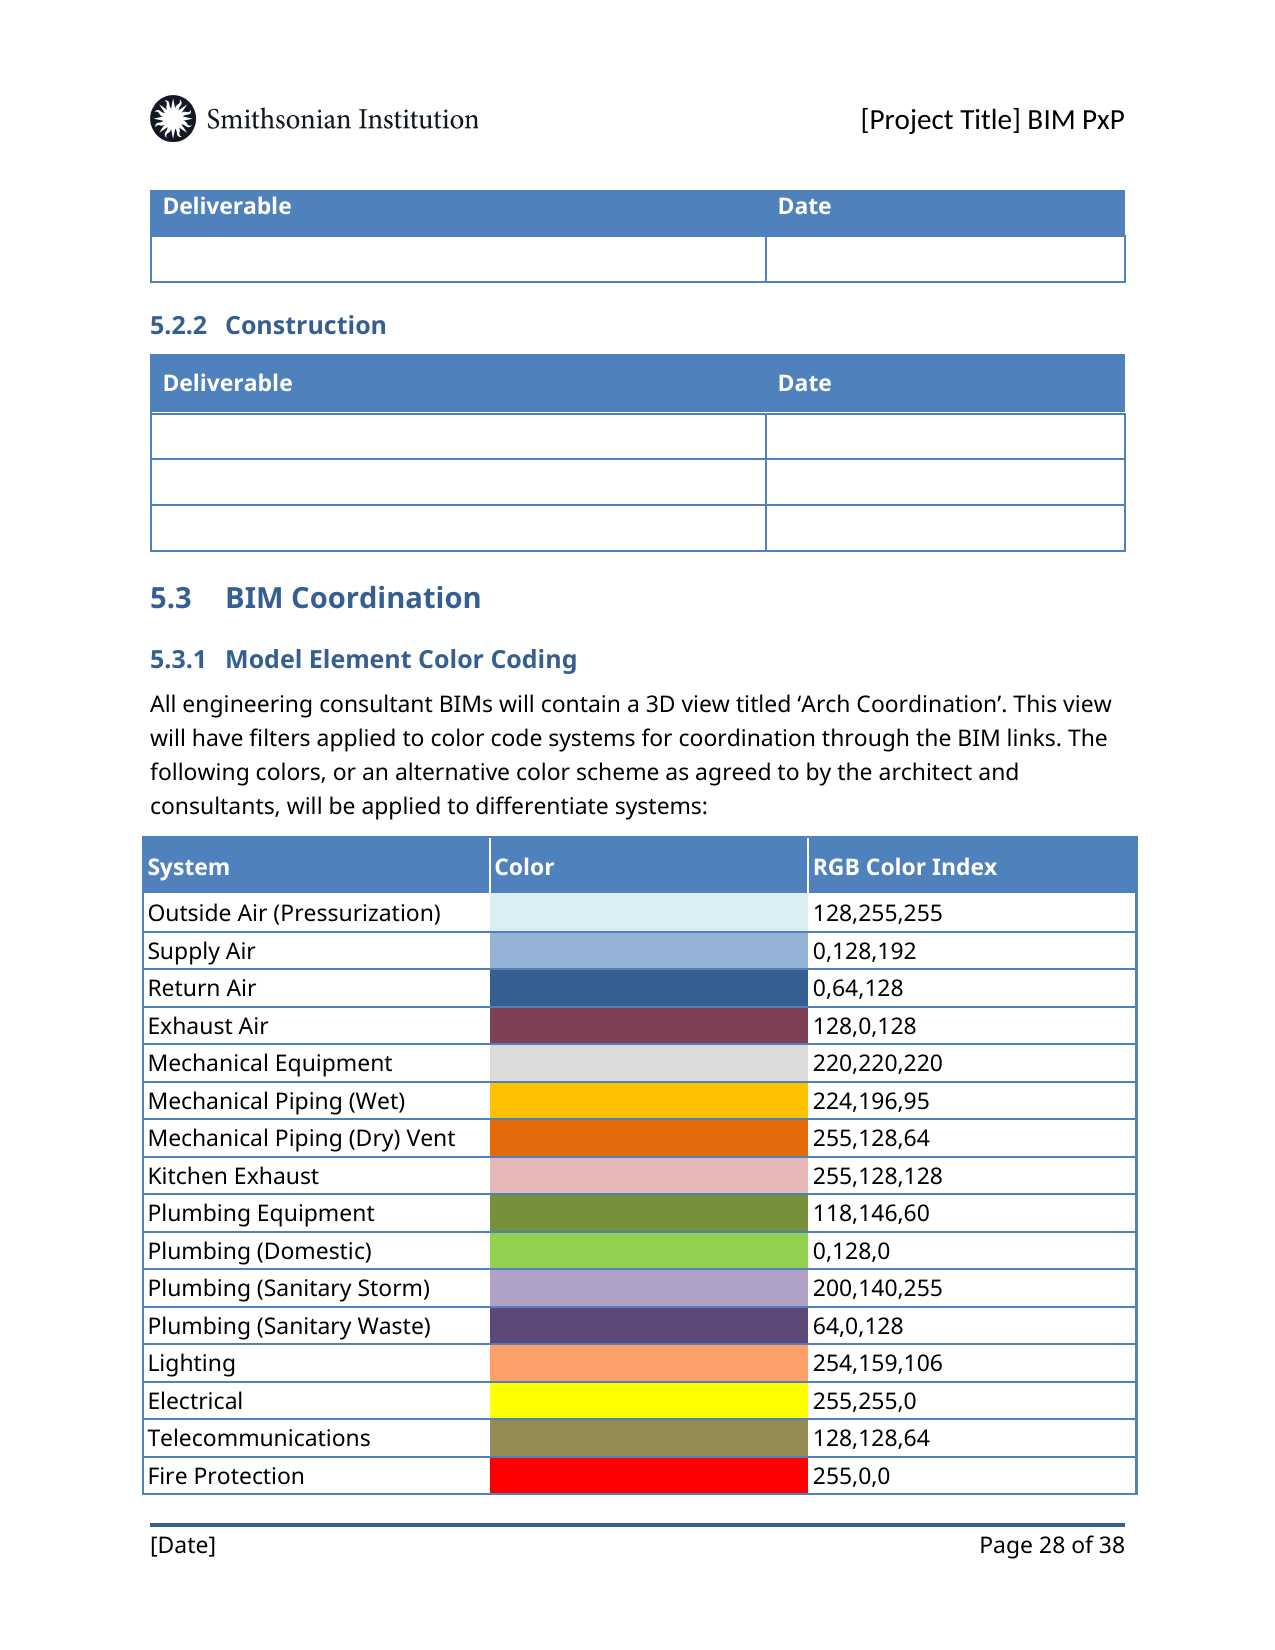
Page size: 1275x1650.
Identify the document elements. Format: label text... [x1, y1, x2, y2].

table_cell [490, 1045, 808, 1081]
table_cell 128,0,128 [808, 1008, 1135, 1043]
table_cell Kitchen Exhaust [144, 1158, 489, 1193]
subtitle Construction [150, 308, 1125, 342]
table_cell [767, 415, 1124, 458]
table_cell 128,255,255 [808, 895, 1135, 931]
table_cell 118,146,60 [808, 1195, 1135, 1231]
table_cell Telecommunications [144, 1420, 489, 1456]
picture [150, 95, 478, 142]
table_cell Plumbing Equipment [144, 1195, 489, 1231]
table_cell 128,128,64 [808, 1420, 1135, 1456]
table_header Deliverable [152, 190, 766, 235]
table_cell [767, 506, 1124, 550]
table_cell [490, 1420, 808, 1456]
table_cell [490, 933, 808, 968]
table_cell [490, 1120, 808, 1156]
table_cell 0,128,192 [808, 933, 1135, 968]
subtitle Model Element Color Coding [150, 642, 1125, 676]
table_cell Fire Protection [144, 1458, 489, 1493]
table_cell Plumbing (Sanitary Storm) [144, 1270, 489, 1306]
table_cell [490, 1195, 808, 1231]
table_cell [490, 1458, 808, 1493]
table_cell [490, 1008, 808, 1043]
table_cell [490, 1383, 808, 1418]
table_header Date [766, 354, 1125, 412]
table_cell Return Air [144, 970, 489, 1006]
table_cell 0,64,128 [808, 970, 1135, 1006]
table_cell 0,128,0 [808, 1233, 1135, 1268]
table_cell Plumbing (Domestic) [144, 1233, 489, 1268]
table_cell [490, 1270, 808, 1306]
table_cell Mechanical Piping (Wet) [144, 1083, 489, 1118]
table_header Deliverable [152, 354, 766, 412]
table_cell 200,140,255 [808, 1270, 1135, 1306]
table_cell [490, 970, 808, 1006]
table_cell 255,128,64 [808, 1120, 1135, 1156]
table_cell Lighting [144, 1345, 489, 1381]
table_cell [490, 1345, 808, 1381]
table_cell Outside Air (Pressurization) [144, 895, 489, 931]
table_cell [152, 237, 765, 281]
subtitle BIM Coordination [150, 577, 1125, 617]
table_cell [152, 460, 765, 504]
table_header RGB Color Index [809, 838, 1135, 893]
table_cell Supply Air [144, 933, 489, 968]
table_cell [152, 506, 765, 550]
table_cell 255,128,128 [808, 1158, 1135, 1193]
table_cell 255,0,0 [808, 1458, 1135, 1493]
table_header Color [491, 836, 807, 893]
table_header Date [766, 190, 1125, 235]
table_cell [490, 1083, 808, 1118]
table_cell [767, 237, 1124, 281]
table_cell 64,0,128 [808, 1308, 1135, 1343]
table_cell [767, 460, 1124, 504]
table_cell [490, 1308, 808, 1343]
table_cell 254,159,106 [808, 1345, 1135, 1381]
table_cell [152, 415, 765, 458]
table_cell [490, 893, 808, 931]
table_cell Exhaust Air [144, 1008, 489, 1043]
table_cell Mechanical Piping (Dry) Vent [144, 1120, 489, 1156]
table_cell 220,220,220 [808, 1045, 1135, 1081]
table_cell [490, 1158, 808, 1193]
table_header System [144, 838, 489, 893]
table_cell Electrical [144, 1383, 489, 1418]
table_cell Mechanical Equipment [144, 1045, 489, 1081]
table_cell [490, 1233, 808, 1268]
table_cell 255,255,0 [808, 1383, 1135, 1418]
table_cell Plumbing (Sanitary Waste) [144, 1308, 489, 1343]
table_cell 224,196,95 [808, 1083, 1135, 1118]
text All engineering consultant BIMs will contain a 3D view titled ‘Arch Coordination’. This view will have filters applied to color code systems for coordination through the BIM links. The following colors, or an alternative color scheme as agreed to by the architect and consultants, will be applied to differentiate systems: [150, 688, 1125, 821]
